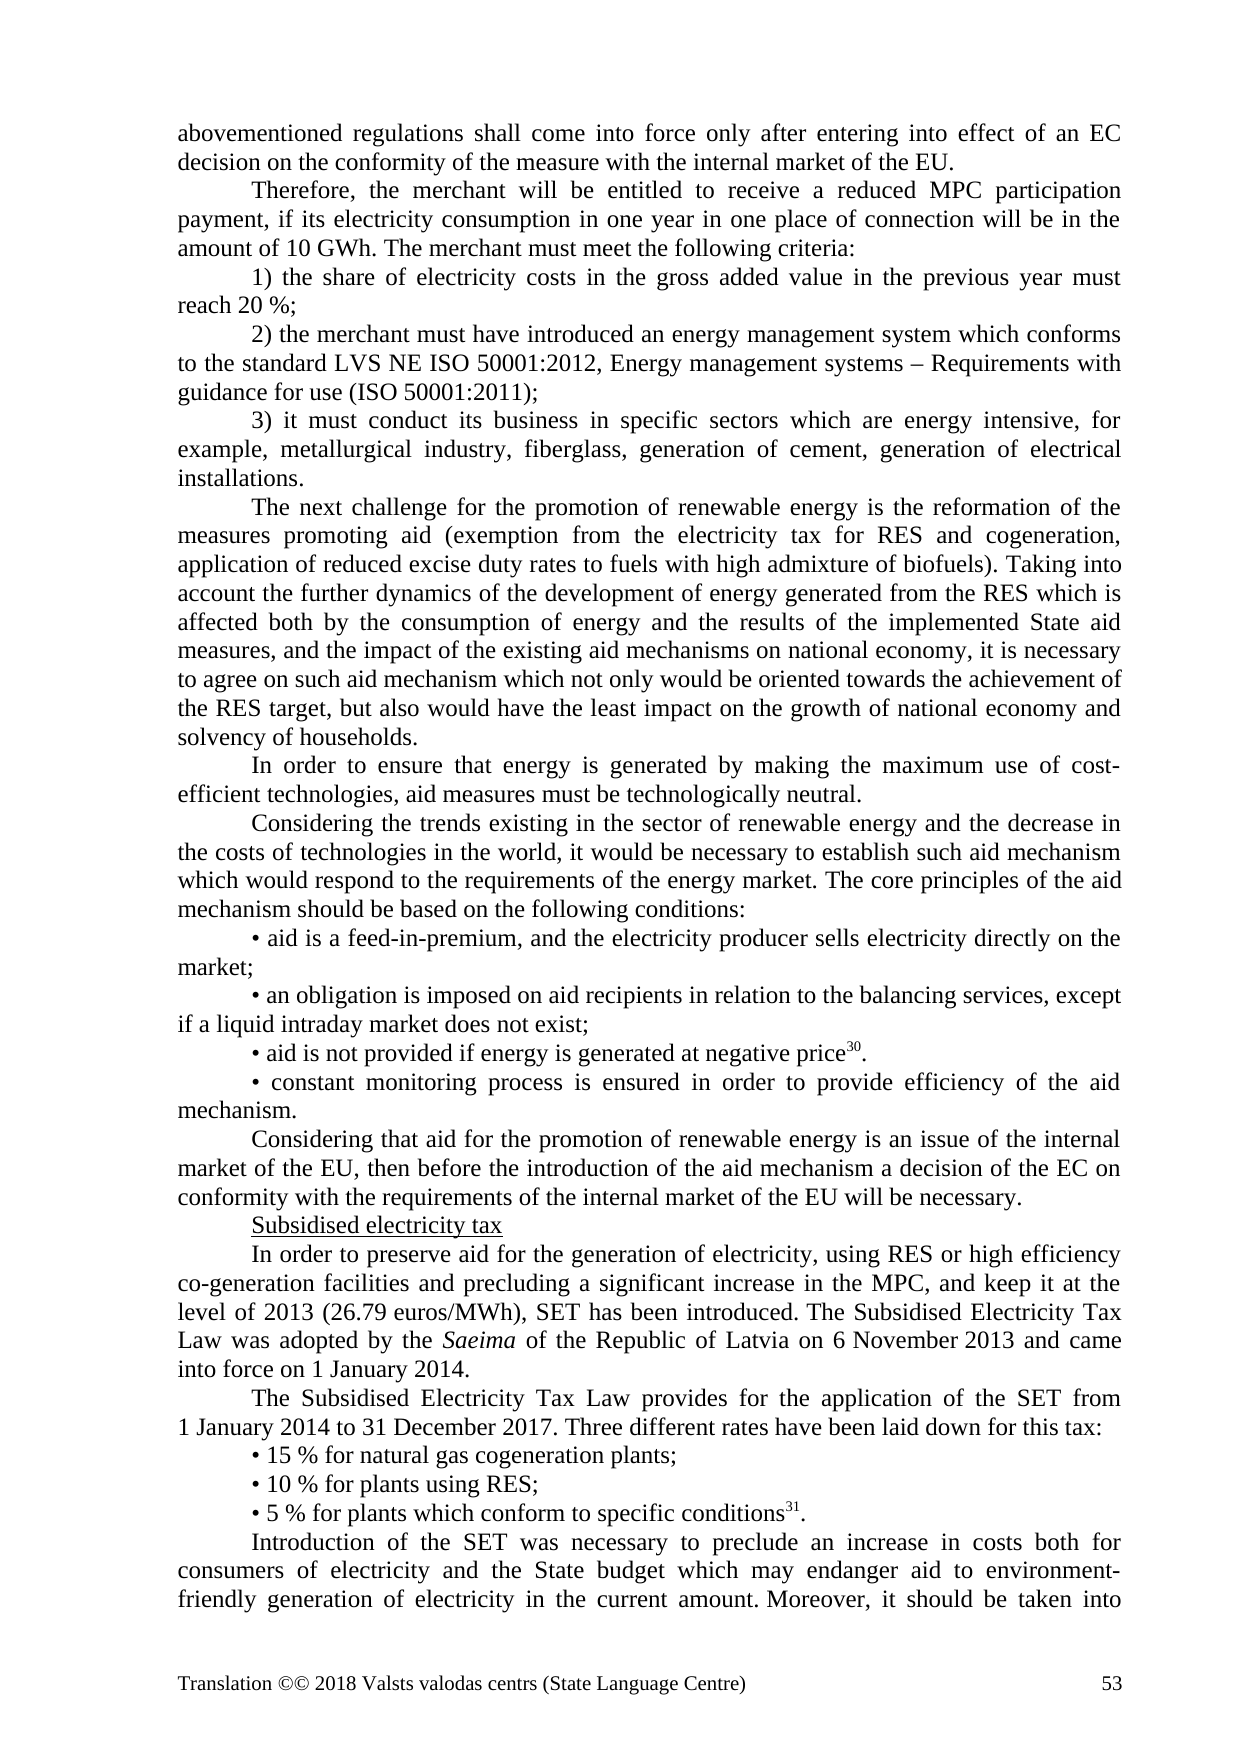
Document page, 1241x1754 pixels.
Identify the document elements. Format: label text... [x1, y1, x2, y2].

text • aid is a feed-in-premium, and the electricity producer sells electricity directly on the market; [177, 923, 1122, 981]
text • 10 % for plants using RES; [177, 1469, 1122, 1498]
text • aid is not provided if energy is generated at negative price. [177, 1038, 1122, 1067]
text The Subsidised Electricity Tax Law provides for the application of the SET from 1 January 2014 to 31 December 2017. Three different rates have been laid down for this tax: [177, 1383, 1122, 1441]
text Considering that aid for the promotion of renewable energy is an issue of the internal market of the EU, then before the introduction of the aid mechanism a decision of the EC on conformity with the requirements of the internal market of the EU will be necessary. [177, 1124, 1122, 1211]
text • 15 % for natural gas cogeneration plants; [177, 1441, 1122, 1469]
text 2) the merchant must have introduced an energy management system which conforms to the standard LVS NE ISO 50001:2012, Energy management systems – Requirements with guidance for use (ISO 50001:2011); [177, 319, 1122, 406]
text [177, 118, 1122, 176]
text In order to preserve aid for the generation of electricity, using RES or high efficiency co-generation facilities and precluding a significant increase in the MPC, and keep it at the level of 2013 (26.79 euros/MWh), SET has been introduced. The Subsidised Electricity Tax Law was adopted by the Saeima of the Republic of Latvia on 6 November 2013 and came into force on 1 January 2014. [177, 1239, 1122, 1383]
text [177, 1527, 1122, 1613]
text The next challenge for the promotion of renewable energy is the reformation of the measures promoting aid (exemption from the electricity tax for RES and cogeneration, application of reduced excise duty rates to fuels with high admixture of biofuels). Taking into account the further dynamics of the development of energy generated from the RES which is affected both by the consumption of energy and the results of the implemented State aid measures, and the impact of the existing aid mechanisms on national economy, it is necessary to agree on such aid mechanism which not only would be oriented towards the achievement of the RES target, but also would have the least impact on the growth of national economy and solvency of households. [177, 492, 1122, 751]
text • 5 % for plants which conform to specific conditions. [177, 1498, 1122, 1527]
text Considering the trends existing in the sector of renewable energy and the decrease in the costs of technologies in the world, it would be necessary to establish such aid mechanism which would respond to the requirements of the energy market. The core principles of the aid mechanism should be based on the following conditions: [177, 808, 1122, 923]
text 3) it must conduct its business in specific sectors which are energy intensive, for example, metallurgical industry, fiberglass, generation of cement, generation of electrical installations. [177, 406, 1122, 492]
text Therefore, the merchant will be entitled to receive a reduced MPC participation payment, if its electricity consumption in one year in one place of connection will be in the amount of 10 GWh. The merchant must meet the following criteria: [177, 176, 1122, 262]
text Subsidised electricity tax [177, 1211, 1122, 1239]
text In order to ensure that energy is generated by making the maximum use of cost-efficient technologies, aid measures must be technologically neutral. [177, 751, 1122, 808]
text • an obligation is imposed on aid recipients in relation to the balancing services, except if a liquid intraday market does not exist; [177, 981, 1122, 1038]
text • constant monitoring process is ensured in order to provide efficiency of the aid mechanism. [177, 1067, 1122, 1124]
text 1) the share of electricity costs in the gross added value in the previous year must reach 20 %; [177, 262, 1122, 319]
